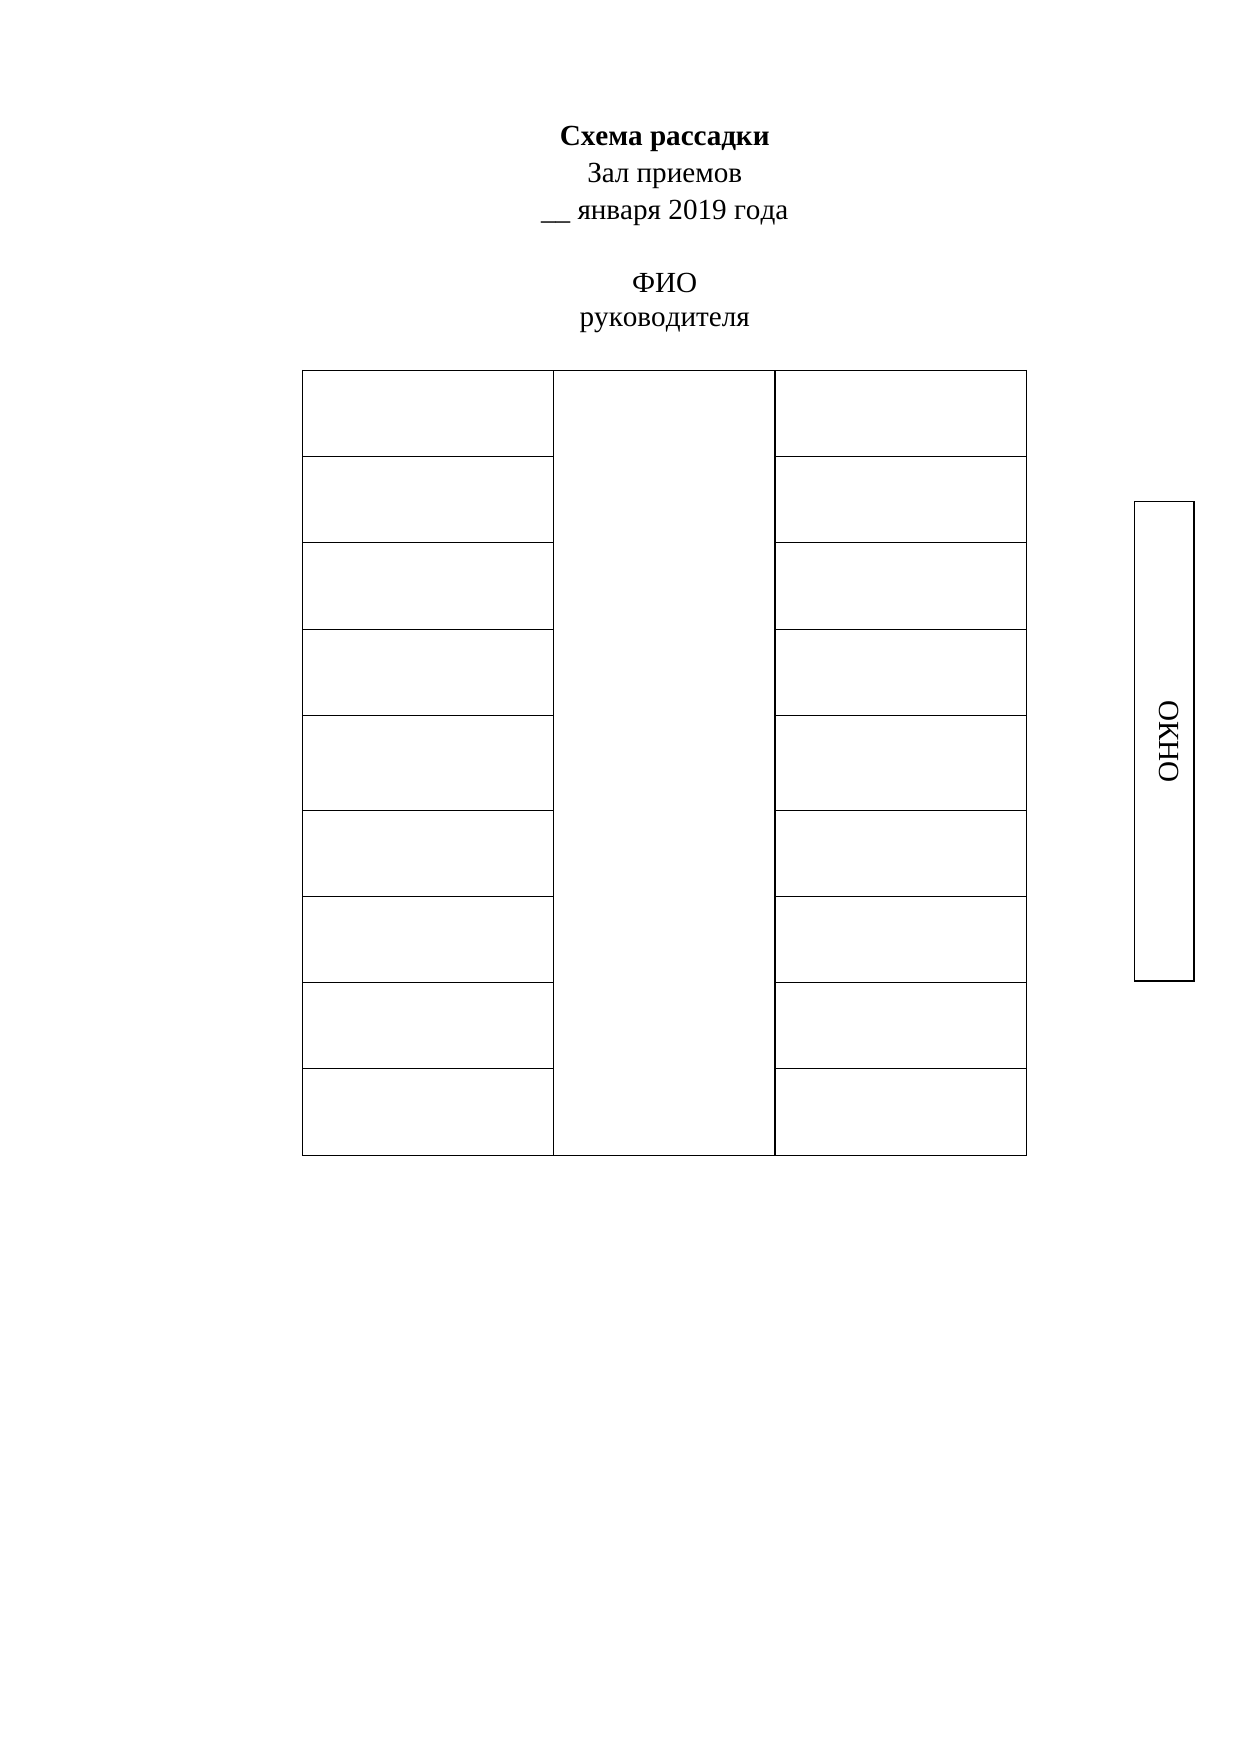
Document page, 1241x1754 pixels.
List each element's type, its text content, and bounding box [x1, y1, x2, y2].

table_cell [303, 1069, 553, 1154]
table_cell [776, 543, 1026, 628]
table_cell [776, 983, 1026, 1068]
text __ января 2019 года [177, 192, 1152, 225]
text Схема рассадки [177, 118, 1152, 152]
table_header [776, 371, 1026, 456]
table_cell [776, 811, 1026, 896]
table_cell [776, 630, 1026, 715]
table_cell [303, 983, 553, 1068]
table_cell [776, 1069, 1026, 1154]
text руководителя [177, 299, 1152, 333]
table_header [303, 371, 553, 456]
text Зал приемов [177, 155, 1152, 188]
table_cell [303, 543, 553, 628]
table_header [554, 371, 774, 1154]
table_cell [303, 716, 553, 809]
table_cell [776, 897, 1026, 982]
table_cell [776, 457, 1026, 542]
text ФИО [177, 266, 1152, 299]
table_cell [303, 897, 553, 982]
table_cell [303, 630, 553, 715]
table_cell [303, 457, 553, 542]
table_cell [303, 811, 553, 896]
table_cell [776, 716, 1026, 809]
